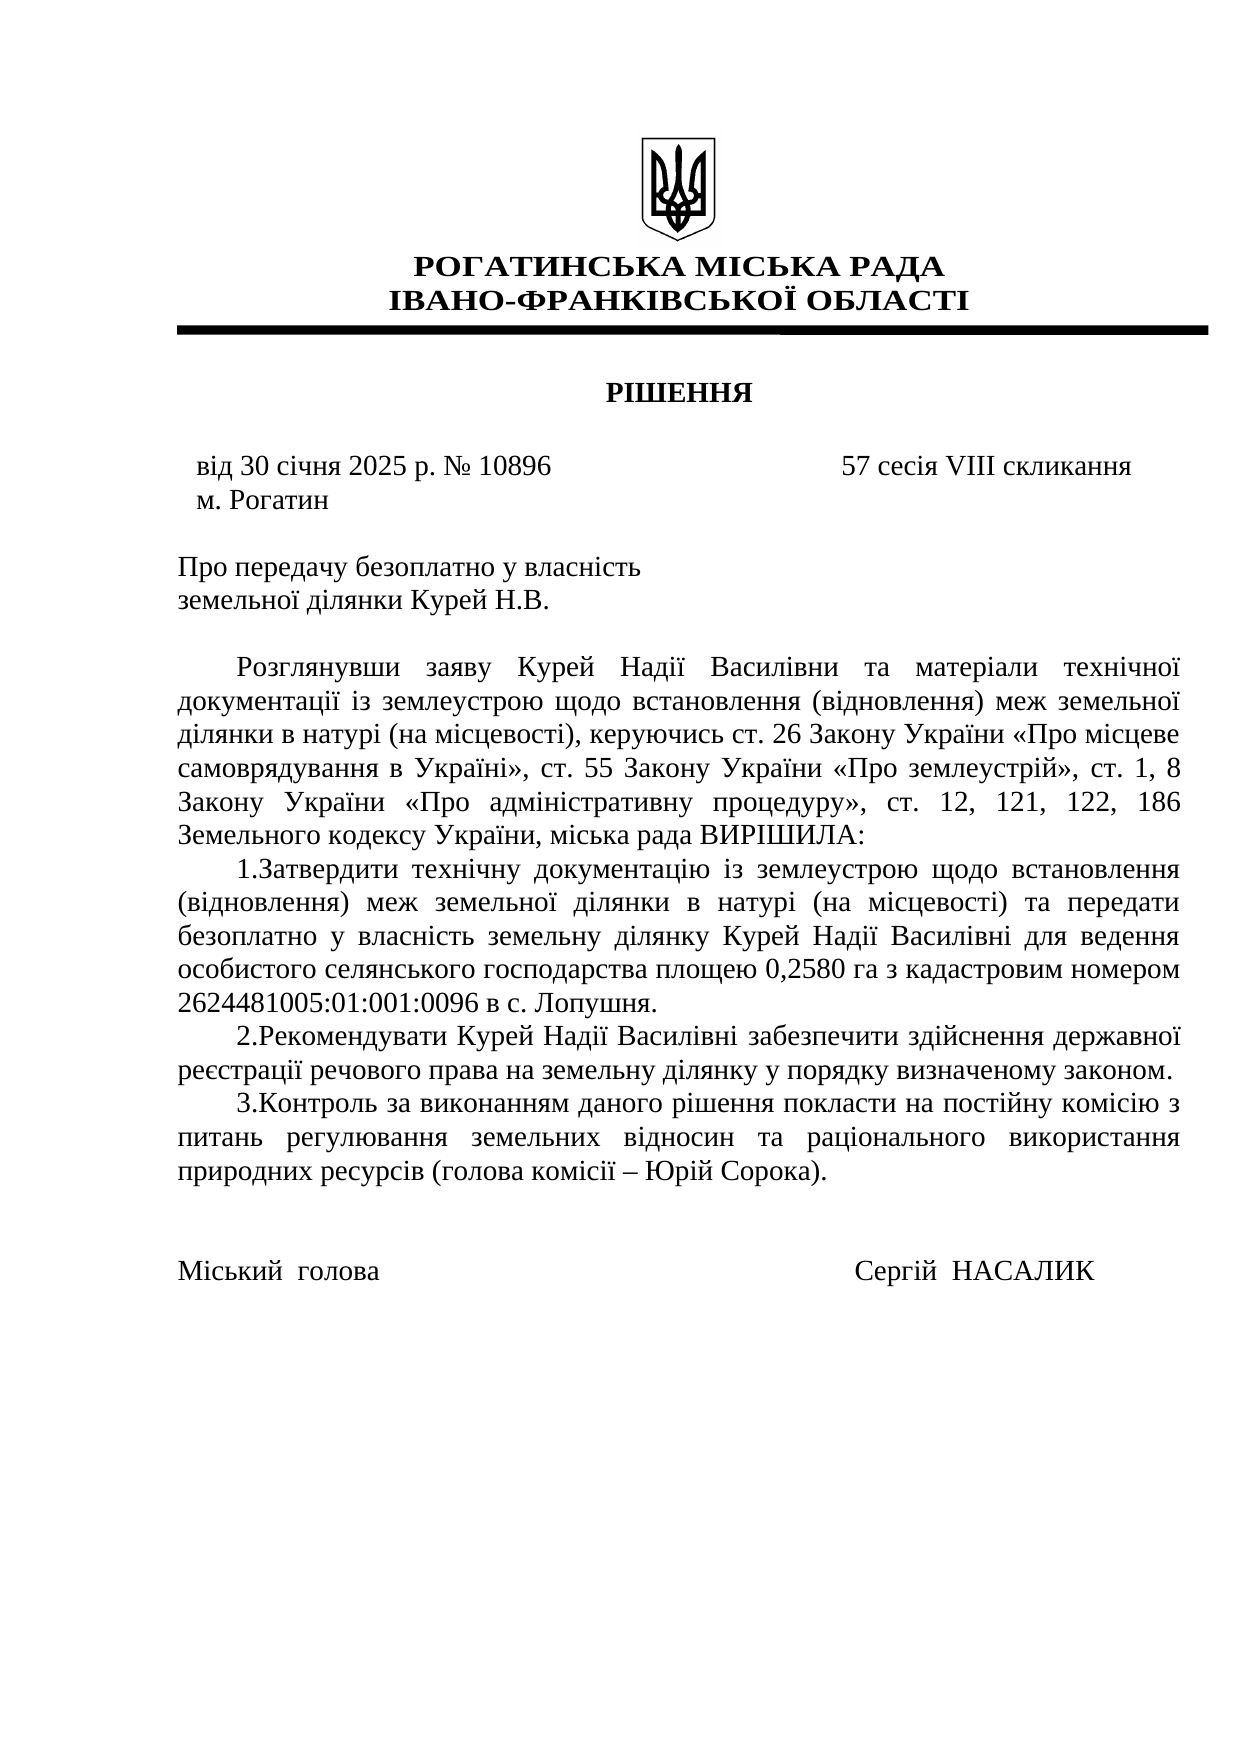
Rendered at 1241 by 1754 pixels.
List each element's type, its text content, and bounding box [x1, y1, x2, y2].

text РОГАТИНСЬКА МІСЬКА РАДА [177, 249, 1181, 283]
text Міський голова Сергій НАСАЛИК [177, 1253, 1181, 1287]
text Про передачу безоплатно у власність [177, 549, 1237, 582]
text Розглянувши заяву Курей Надії Василівни та матеріали технічної документації із землеустрою щодо встановлення (відновлення) меж земельної ділянки в натурі (на місцевості), керуючись ст. 26 Закону України «Про місцеве самоврядування в Україні», ст. 55 Закону України «Про землеустрій», ст. 1, 8 Закону України «Про адміністративну процедуру», ст. 12, 121, 122, 186 Земельного кодексу України, міська рада ВИРІШИЛА: [177, 649, 1181, 851]
text 2.Рекомендувати Курей Надії Василівні забезпечити здійснення державної реєстрації речового права на земельну ділянку у порядку визначеному законом. [177, 1018, 1181, 1086]
text 1.Затвердити технічну документацію із землеустрою щодо встановлення (відновлення) меж земельної ділянки в натурі (на місцевості) та передати безоплатно у власність земельну ділянку Курей Надії Василівні для ведення особистого селянського господарства площею 0,2580 га з кадастровим номером 2624481005:01:001:0096 в с. Лопушня. [177, 851, 1181, 1018]
text земельної ділянки Курей Н.В.{ [177, 582, 1181, 616]
text ІВАНО-ФРАНКІВСЬКОЇ ОБЛАСТІ [177, 283, 1181, 316]
text від 30 січня 2025 р. № 10896 57 сесія VIII скликання [196, 448, 1237, 482]
text РІШЕННЯ [177, 375, 1181, 408]
text м. Рогатин [196, 482, 1237, 515]
text 3.Контроль за виконанням даного рішення покласти на постійну комісію з питань регулювання земельних відносин та раціонального використання природних ресурсів (голова комісії – Юрій Сорока). [177, 1086, 1181, 1186]
